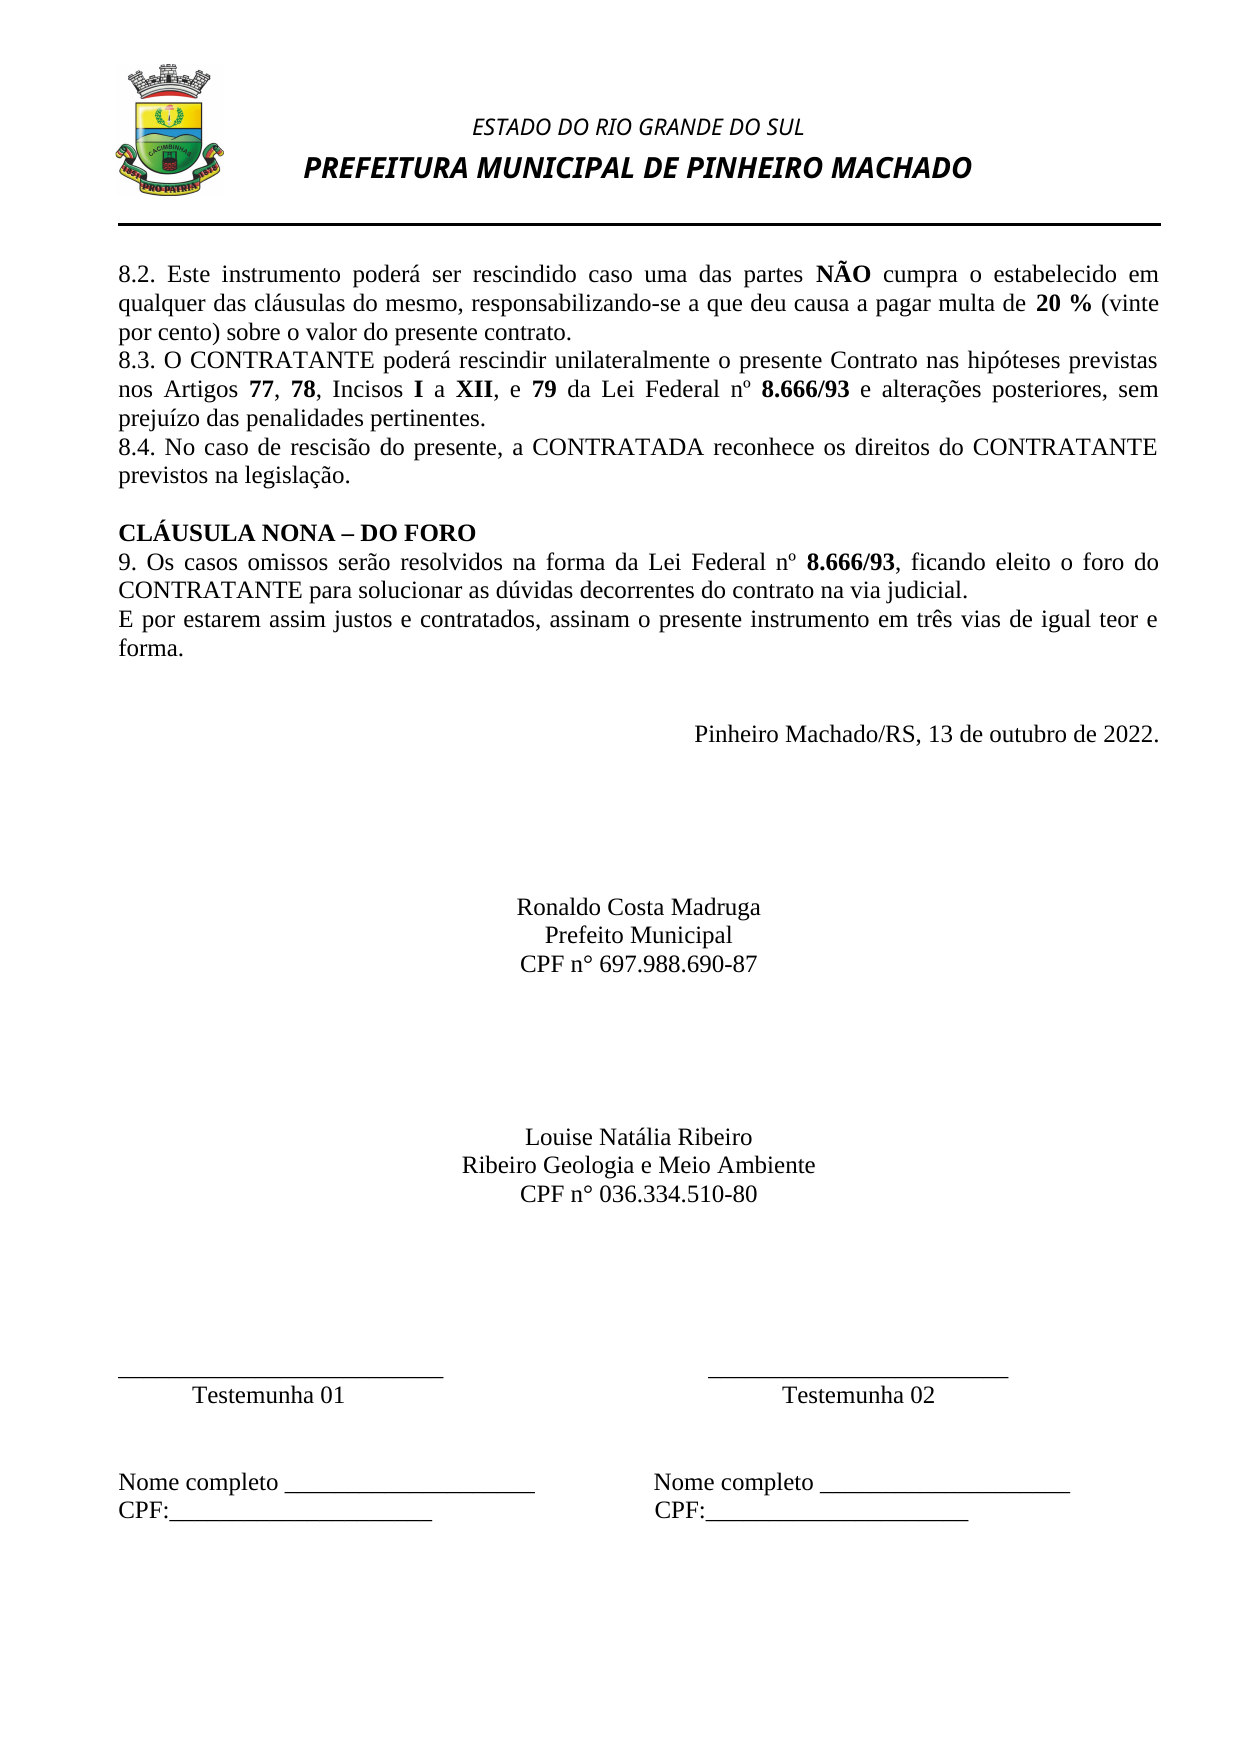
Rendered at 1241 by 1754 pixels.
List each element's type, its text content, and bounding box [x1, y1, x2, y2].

text CPF n° 697.988.690-87 [118, 949, 1159, 978]
text Louise Natália Ribeiro [118, 1122, 1159, 1150]
text CLÁUSULA NONA – DO FORO [118, 518, 1159, 547]
text E por estarem assim justos e contratados, assinam o presente instrumento em três vias de igual teor e forma. [118, 604, 1159, 662]
text Ronaldo Costa Madruga [118, 892, 1159, 920]
text Prefeito Municipal [118, 920, 1159, 949]
text 9. Os casos omissos serão resolvidos na forma da Lei Federal nº 8.666/93, ficando eleito o foro do CONTRATANTE para solucionar as dúvidas decorrentes do contrato na via judicial. [118, 547, 1159, 604]
text 8.4. No caso de rescisão do presente, a CONTRATADA reconhece os direitos do CONTRATANTE previstos na legislação. [118, 432, 1159, 489]
text 8.3. O CONTRATANTE poderá rescindir unilateralmente o presente Contrato nas hipóteses previstas nos Artigos 77, 78, Incisos I a XII, e 79 da Lei Federal nº 8.666/93 e alterações posteriores, sem prejuízo das penalidades pertinentes. [118, 345, 1159, 432]
text Pinheiro Machado/RS, 13 de outubro de 2022. [118, 719, 1159, 748]
text CPF:_____________________ CPF:_____________________ [118, 1495, 1159, 1524]
text CPF n° 036.334.510-80 [118, 1179, 1159, 1208]
picture [115, 64, 224, 196]
text Ribeiro Geologia e Meio Ambiente [118, 1150, 1159, 1179]
text Nome completo ____________________ Nome completo ____________________ [118, 1467, 1159, 1495]
text __________________________ ________________________ Testemunha 01 Testemunha 02 [118, 1352, 1159, 1409]
text 8.2. Este instrumento poderá ser rescindido caso uma das partes NÃO cumpra o estabelecido em qualquer das cláusulas do mesmo, responsabilizando-se a que deu causa a pagar multa de 20 % (vinte por cento) sobre o valor do presente contrato. [118, 259, 1159, 345]
